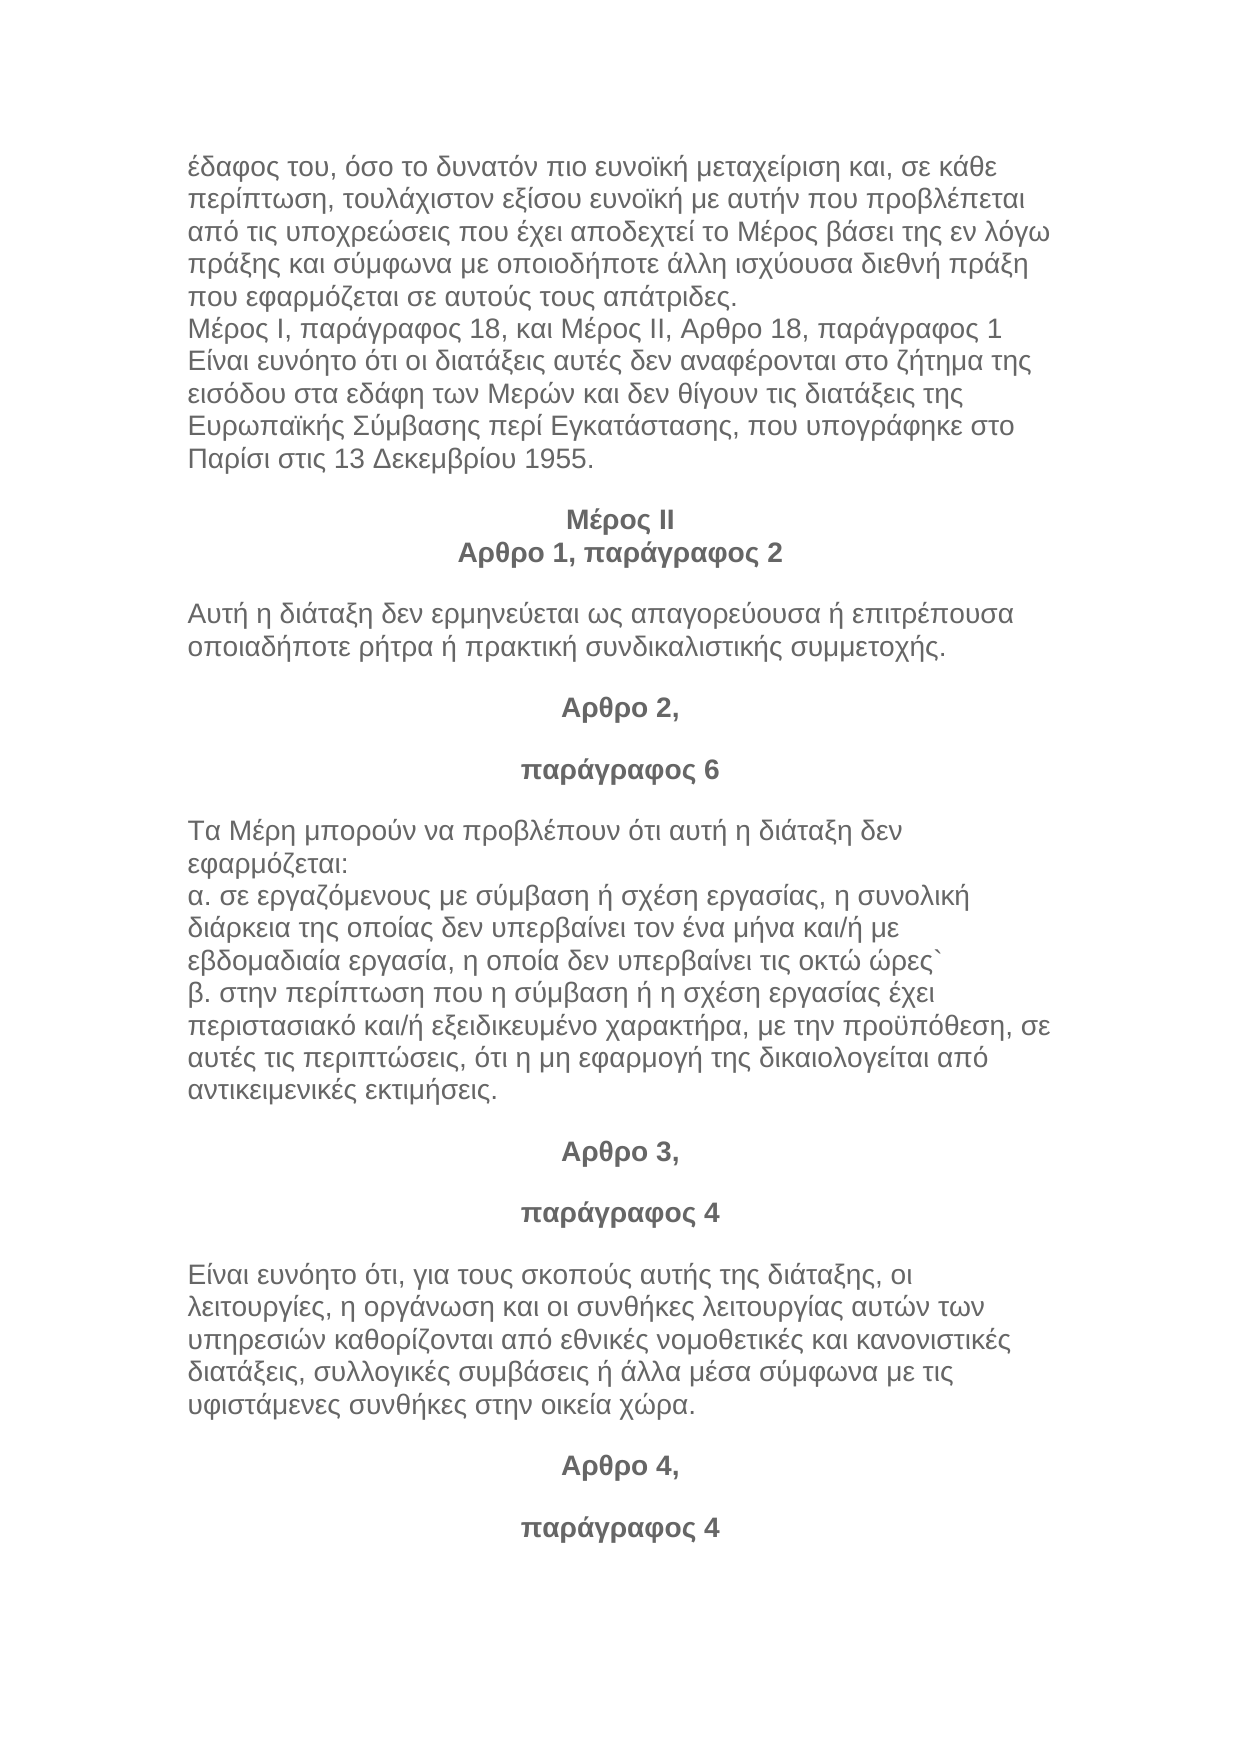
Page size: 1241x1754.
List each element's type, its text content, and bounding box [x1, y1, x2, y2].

text Αρθρο 3, [187, 1135, 1053, 1167]
text παράγραφος 6 [187, 753, 1053, 785]
text Αρθρο 2, [187, 691, 1053, 723]
text Τα Μέρη μπορούν να προβλέπουν ότι αυτή η διάταξη δεν εφαρμόζεται: α. σε εργαζόμενους με σύμβαση ή σχέση εργασίας, η συνολική διάρκεια της οποίας δεν υπερβαίνει τον ένα μήνα και/ή με εβδομαδιαία εργασία, η οποία δεν υπερβαίνει τις οκτώ ώρες` β. στην περίπτωση που η σύμβαση ή η σχέση εργασίας έχει περιστασιακό και/ή εξειδικευμένο χαρακτήρα, με την προϋπόθεση, σε αυτές τις περιπτώσεις, ότι η μη εφαρμογή της δικαιολογείται από αντικειμενικές εκτιμήσεις. [187, 814, 1053, 1106]
text Αυτή η διάταξη δεν ερμηνεύεται ως απαγορεύουσα ή επιτρέπουσα οποιαδήποτε ρήτρα ή πρακτική συνδικαλιστικής συμμετοχής. [187, 597, 1053, 662]
text Μέρος II Αρθρο 1, παράγραφος 2 [187, 503, 1053, 568]
text παράγραφος 4 [187, 1196, 1053, 1229]
text Είναι ευνόητο ότι, για τους σκοπούς αυτής της διάταξης, οι λειτουργίες, η οργάνωση και οι συνθήκες λειτουργίας αυτών των υπηρεσιών καθορίζονται από εθνικές νομοθετικές και κανονιστικές διατάξεις, συλλογικές συμβάσεις ή άλλα μέσα σύμφωνα με τις υφιστάμενες συνθήκες στην οικεία χώρα. [187, 1258, 1053, 1420]
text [187, 150, 1053, 474]
text Αρθρο 4, [187, 1449, 1053, 1482]
text παράγραφος 4 [187, 1511, 1053, 1543]
